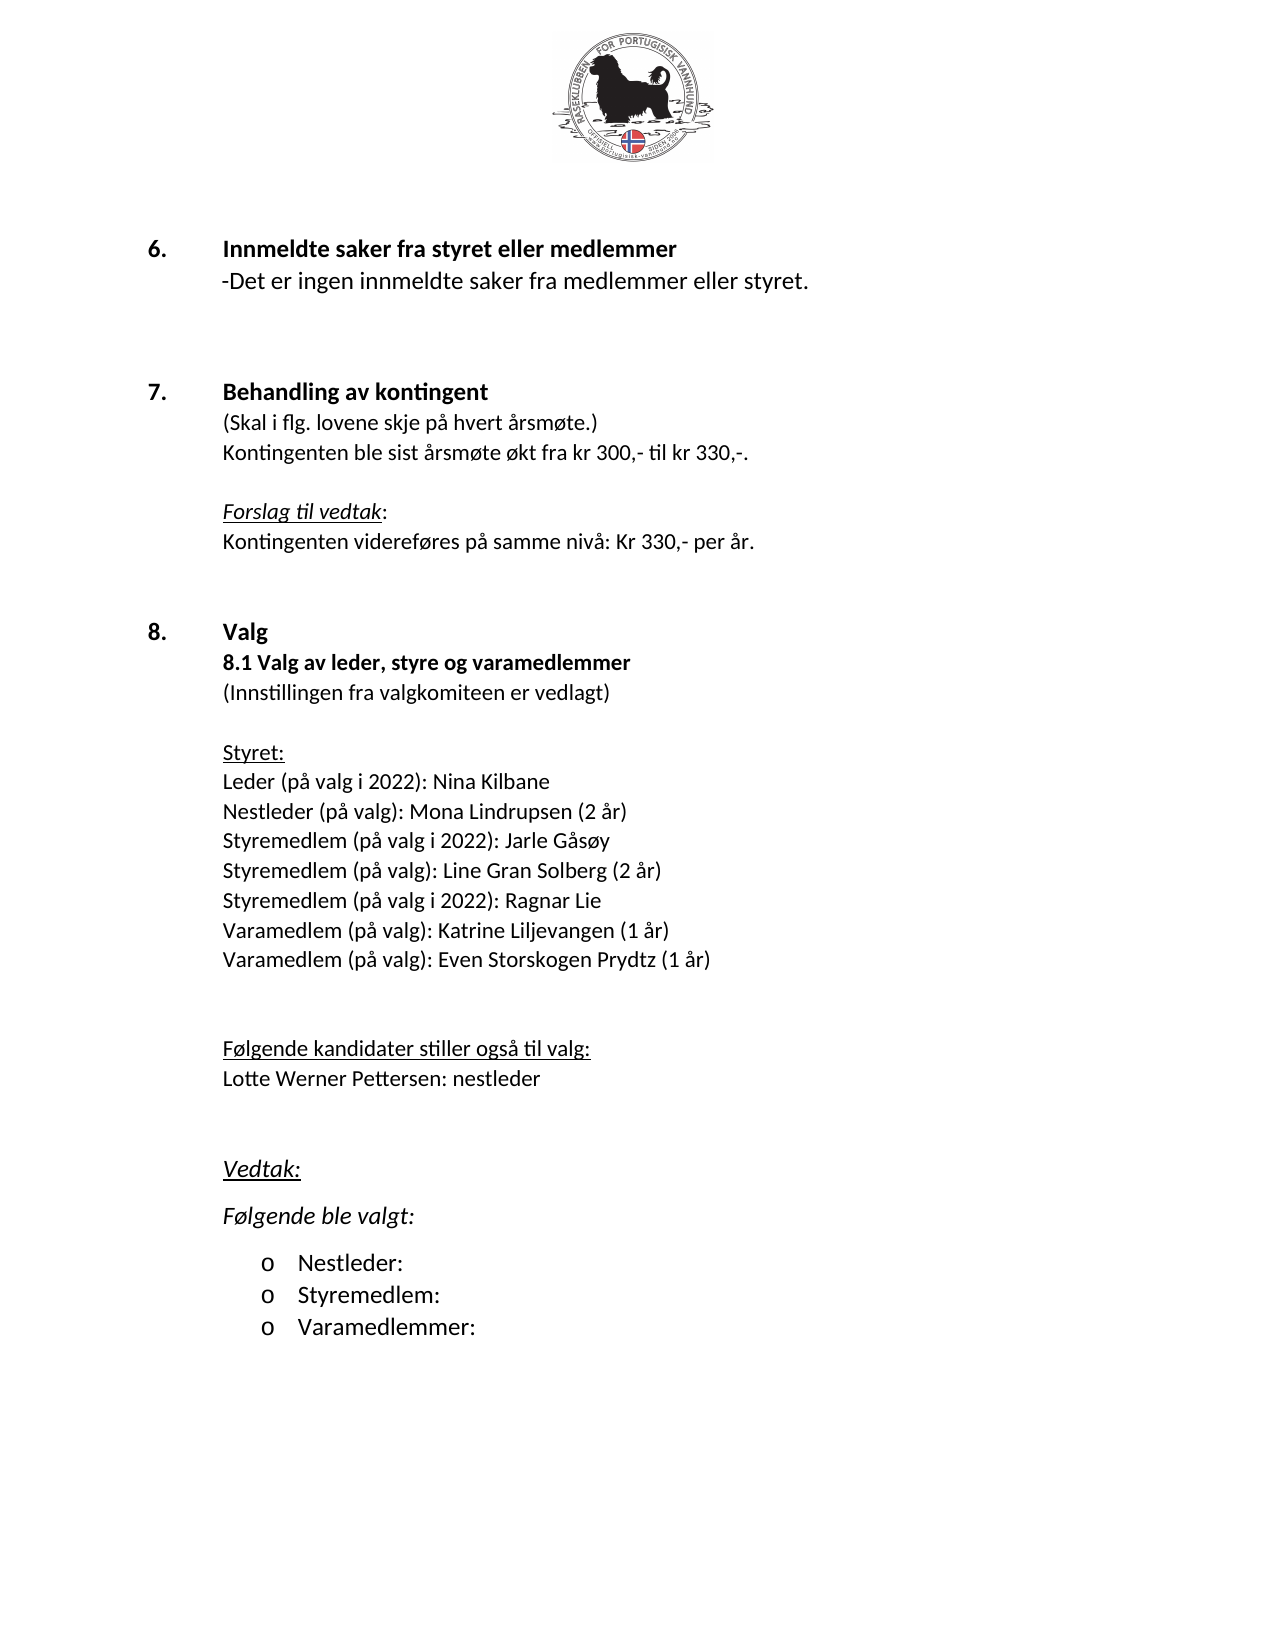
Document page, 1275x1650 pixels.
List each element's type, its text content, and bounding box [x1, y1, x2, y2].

text Lotte Werner Pettersen: nestleder [223, 1064, 1127, 1092]
text Varamedlem (på valg): Even Storskogen Prydtz (1 år) [223, 945, 1127, 973]
text 6. Innmeldte saker fra styret eller medlemmer [148, 233, 1127, 263]
text 8. Valg [148, 616, 1127, 647]
text Styremedlem (på valg i 2022): Jarle Gåsøy [223, 827, 1127, 855]
text Styret: [223, 738, 1127, 766]
list Nestleder: [260, 1248, 1127, 1279]
text Styremedlem (på valg): Line Gran Solberg (2 år) [223, 856, 1127, 884]
text Varamedlem (på valg): Katrine Liljevangen (1 år) [223, 916, 1127, 944]
text Kontingenten videreføres på samme nivå: Kr 330,- per år. [223, 527, 1127, 555]
text Følgende ble valgt: [223, 1200, 1127, 1231]
text Leder (på valg i 2022): Nina Kilbane [223, 767, 1127, 795]
text Kontingenten ble sist årsmøte økt fra kr 300,- til kr 330,-. [223, 438, 1127, 466]
text Nestleder (på valg): Mona Lindrupsen (2 år) [223, 797, 1127, 825]
text (Skal i flg. lovene skje på hvert årsmøte.) [223, 408, 1127, 436]
list Varamedlemmer: [260, 1311, 1127, 1343]
text 8.1 Valg av leder, styre og varamedlemmer [223, 648, 1127, 677]
text Styremedlem (på valg i 2022): Ragnar Lie [223, 886, 1127, 914]
text -Det er ingen innmeldte saker fra medlemmer eller styret. [221, 265, 1127, 296]
picture [552, 31, 714, 163]
text Følgende kandidater stiller også til valg: [223, 1034, 1127, 1062]
list Styremedlem: [260, 1279, 1127, 1311]
text Forslag til vedtak: [223, 497, 1127, 526]
text (Innstillingen fra valgkomiteen er vedlagt) [223, 678, 1127, 706]
text 7. Behandling av kontingent [148, 376, 1127, 407]
text Vedtak: [223, 1153, 1127, 1184]
